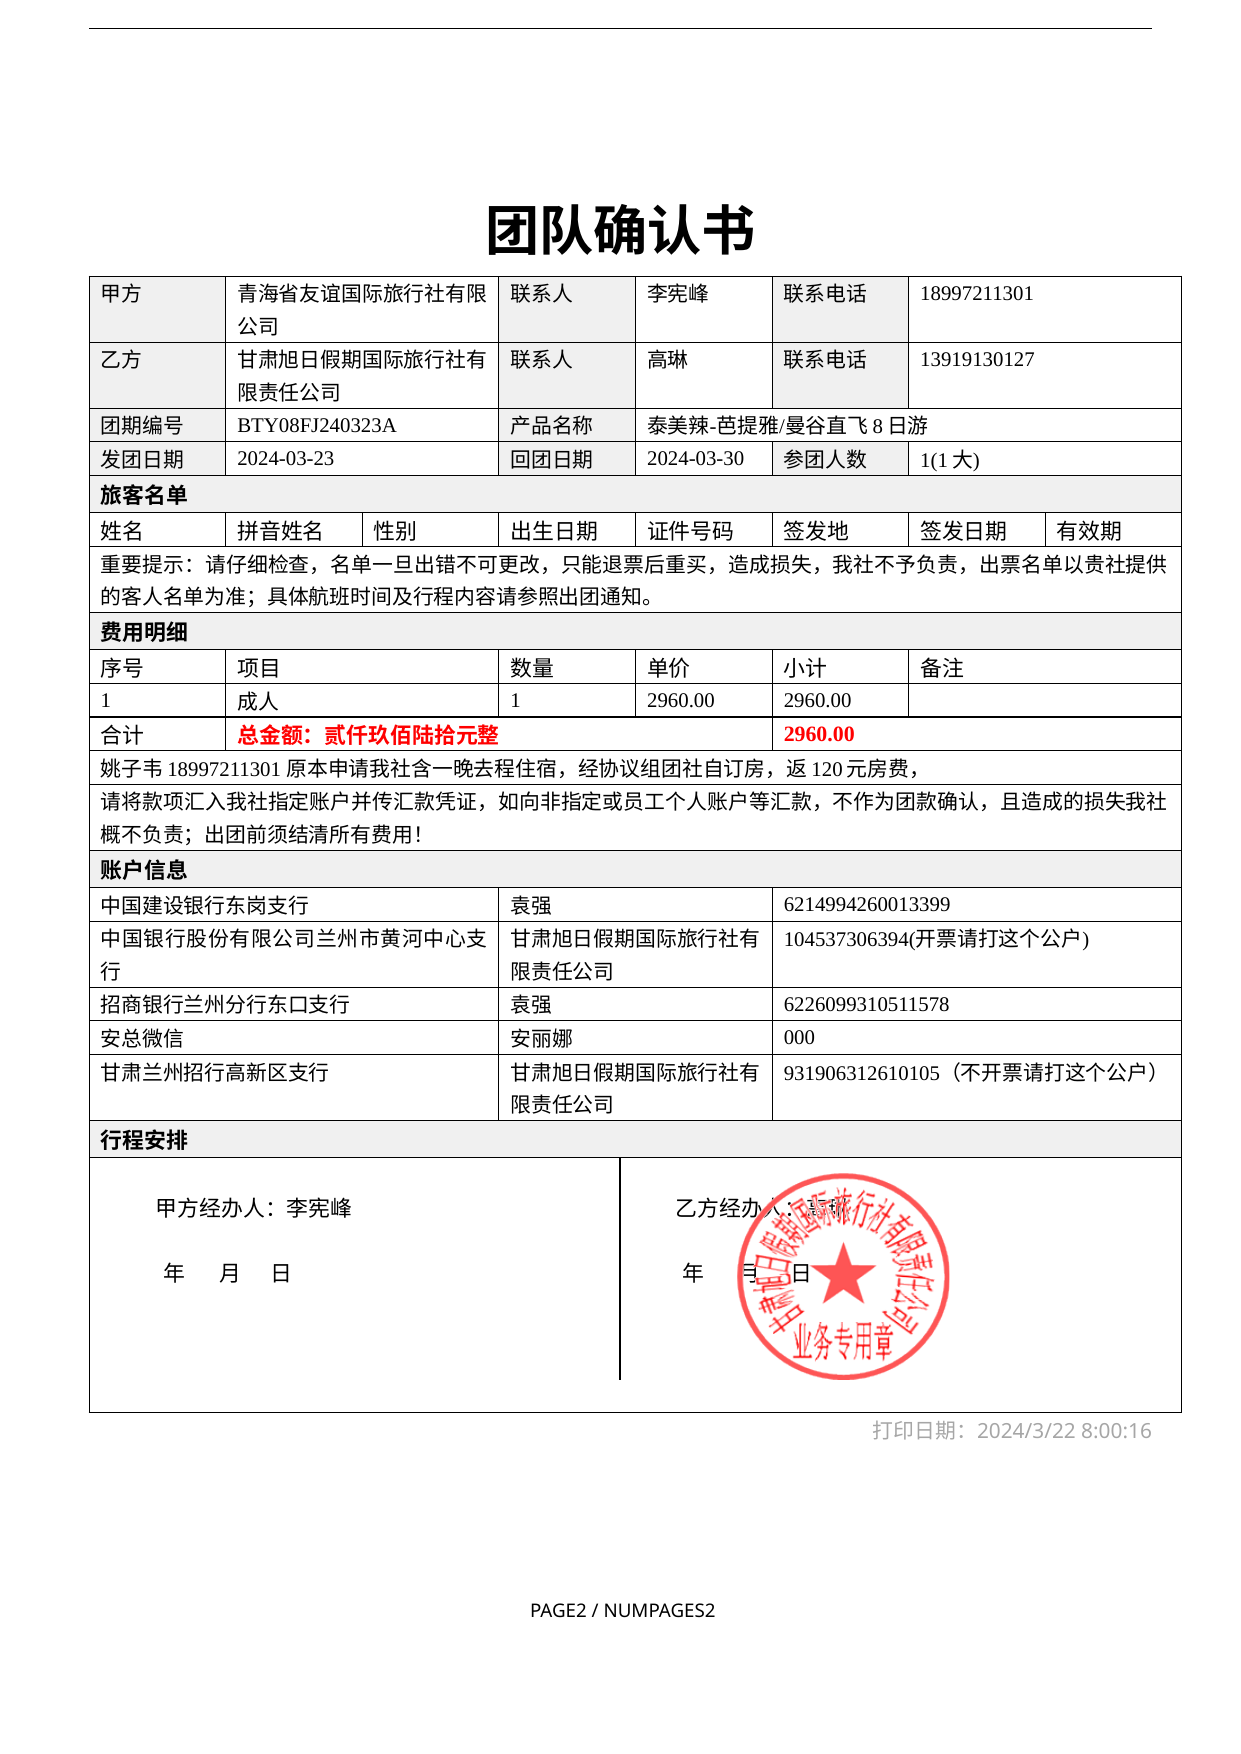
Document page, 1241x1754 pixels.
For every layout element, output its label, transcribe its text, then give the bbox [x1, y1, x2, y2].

table_cell 小计 [773, 650, 908, 683]
table_cell 参团人数 [773, 442, 908, 475]
table_header 甲方 [90, 277, 225, 342]
table_cell 总金额：贰仟玖佰陆拾元整 [226, 718, 772, 750]
table_cell 联系人 [499, 343, 635, 408]
table_cell 931906312610105（不开票请打这个公户） [773, 1055, 1181, 1120]
table_cell 签发地 [773, 513, 908, 546]
table_cell 000 [773, 1021, 1181, 1054]
text 打印日期：2024/3/22 8:00:16 [89, 1413, 1152, 1446]
table_cell 袁强 [499, 888, 772, 921]
table_cell 1 [90, 684, 225, 716]
table_cell 姓名 [90, 513, 225, 546]
table_cell 甘肃兰州招行高新区支行 [90, 1055, 498, 1120]
table_cell 请将款项汇入我社指定账户并传汇款凭证，如向非指定或员工个人账户等汇款，不作为团款确认，且造成的损失我社概不负责；出团前须结清所有费用！ [90, 785, 1181, 849]
table_cell 性别 [363, 513, 498, 546]
table_cell [90, 1158, 1181, 1412]
table_cell 安总微信 [90, 1021, 498, 1054]
table_cell 产品名称 [499, 409, 635, 441]
table_cell 账户信息 [90, 851, 1181, 887]
table_cell 回团日期 [499, 442, 635, 475]
table_cell 甘肃旭日假期国际旅行社有限责任公司 [226, 343, 498, 408]
table_cell 泰美辣-芭提雅/曼谷直飞8日游 [636, 409, 1181, 441]
table_cell 证件号码 [636, 513, 772, 546]
table_cell 中国建设银行东岗支行 [90, 888, 498, 921]
table_header 李宪峰 [636, 277, 772, 342]
table_cell 袁强 [499, 988, 772, 1020]
table_cell 2960.00 [773, 718, 1181, 750]
table_cell 签发日期 [909, 513, 1045, 546]
table_cell 项目 [226, 650, 498, 683]
table_cell 1(1大) [909, 442, 1181, 475]
table_cell BTY08FJ240323A [226, 409, 498, 441]
table_cell 2960.00 [636, 684, 772, 716]
picture [736, 1172, 950, 1380]
text 团队确认书 [89, 178, 1152, 276]
table_cell 中国银行股份有限公司兰州市黄河中心支行 [90, 922, 498, 987]
table_cell 2024-03-30 [636, 442, 772, 475]
table_cell 成人 [226, 684, 498, 716]
table_cell 有效期 [1046, 513, 1181, 546]
table_cell 甘肃旭日假期国际旅行社有限责任公司 [499, 1055, 772, 1120]
table_cell 高琳 [636, 343, 772, 408]
table_cell 单价 [636, 650, 772, 683]
table_cell 2024-03-23 [226, 442, 498, 475]
table_cell 备注 [909, 650, 1181, 683]
table_cell 1 [499, 684, 635, 716]
table_cell 安丽娜 [499, 1021, 772, 1054]
table_cell 费用明细 [90, 613, 1181, 649]
table_cell 104537306394(开票请打这个公户) [773, 922, 1181, 987]
table_cell 序号 [90, 650, 225, 683]
table_cell 甘肃旭日假期国际旅行社有限责任公司 [499, 922, 772, 987]
table_header 青海省友谊国际旅行社有限公司 [226, 277, 498, 342]
table_cell 13919130127 [909, 343, 1181, 408]
table_cell 数量 [499, 650, 635, 683]
table_cell 合计 [90, 718, 225, 750]
table_cell [909, 684, 1181, 716]
table_header 联系电话 [773, 277, 908, 342]
table_cell 出生日期 [499, 513, 635, 546]
table_header 18997211301 [909, 277, 1181, 342]
table_cell 行程安排 [90, 1121, 1181, 1157]
table_cell 乙方 [90, 343, 225, 408]
table_cell 拼音姓名 [226, 513, 362, 546]
table_cell 6226099310511578 [773, 988, 1181, 1020]
table_cell 姚子韦18997211301 原本申请我社含一晚去程住宿，经协议组团社自订房，返120元房费， [90, 751, 1181, 783]
table_cell 团期编号 [90, 409, 225, 441]
table_cell 2960.00 [773, 684, 908, 716]
table_cell 重要提示：请仔细检查，名单一旦出错不可更改，只能退票后重买，造成损失，我社不予负责，出票名单以贵社提供的客人名单为准；具体航班时间及行程内容请参照出团通知。 [90, 547, 1181, 612]
table_cell 发团日期 [90, 442, 225, 475]
table_header 联系人 [499, 277, 635, 342]
table_cell 旅客名单 [90, 476, 1181, 512]
table_cell 招商银行兰州分行东口支行 [90, 988, 498, 1020]
table_cell 6214994260013399 [773, 888, 1181, 921]
table_cell 联系电话 [773, 343, 908, 408]
